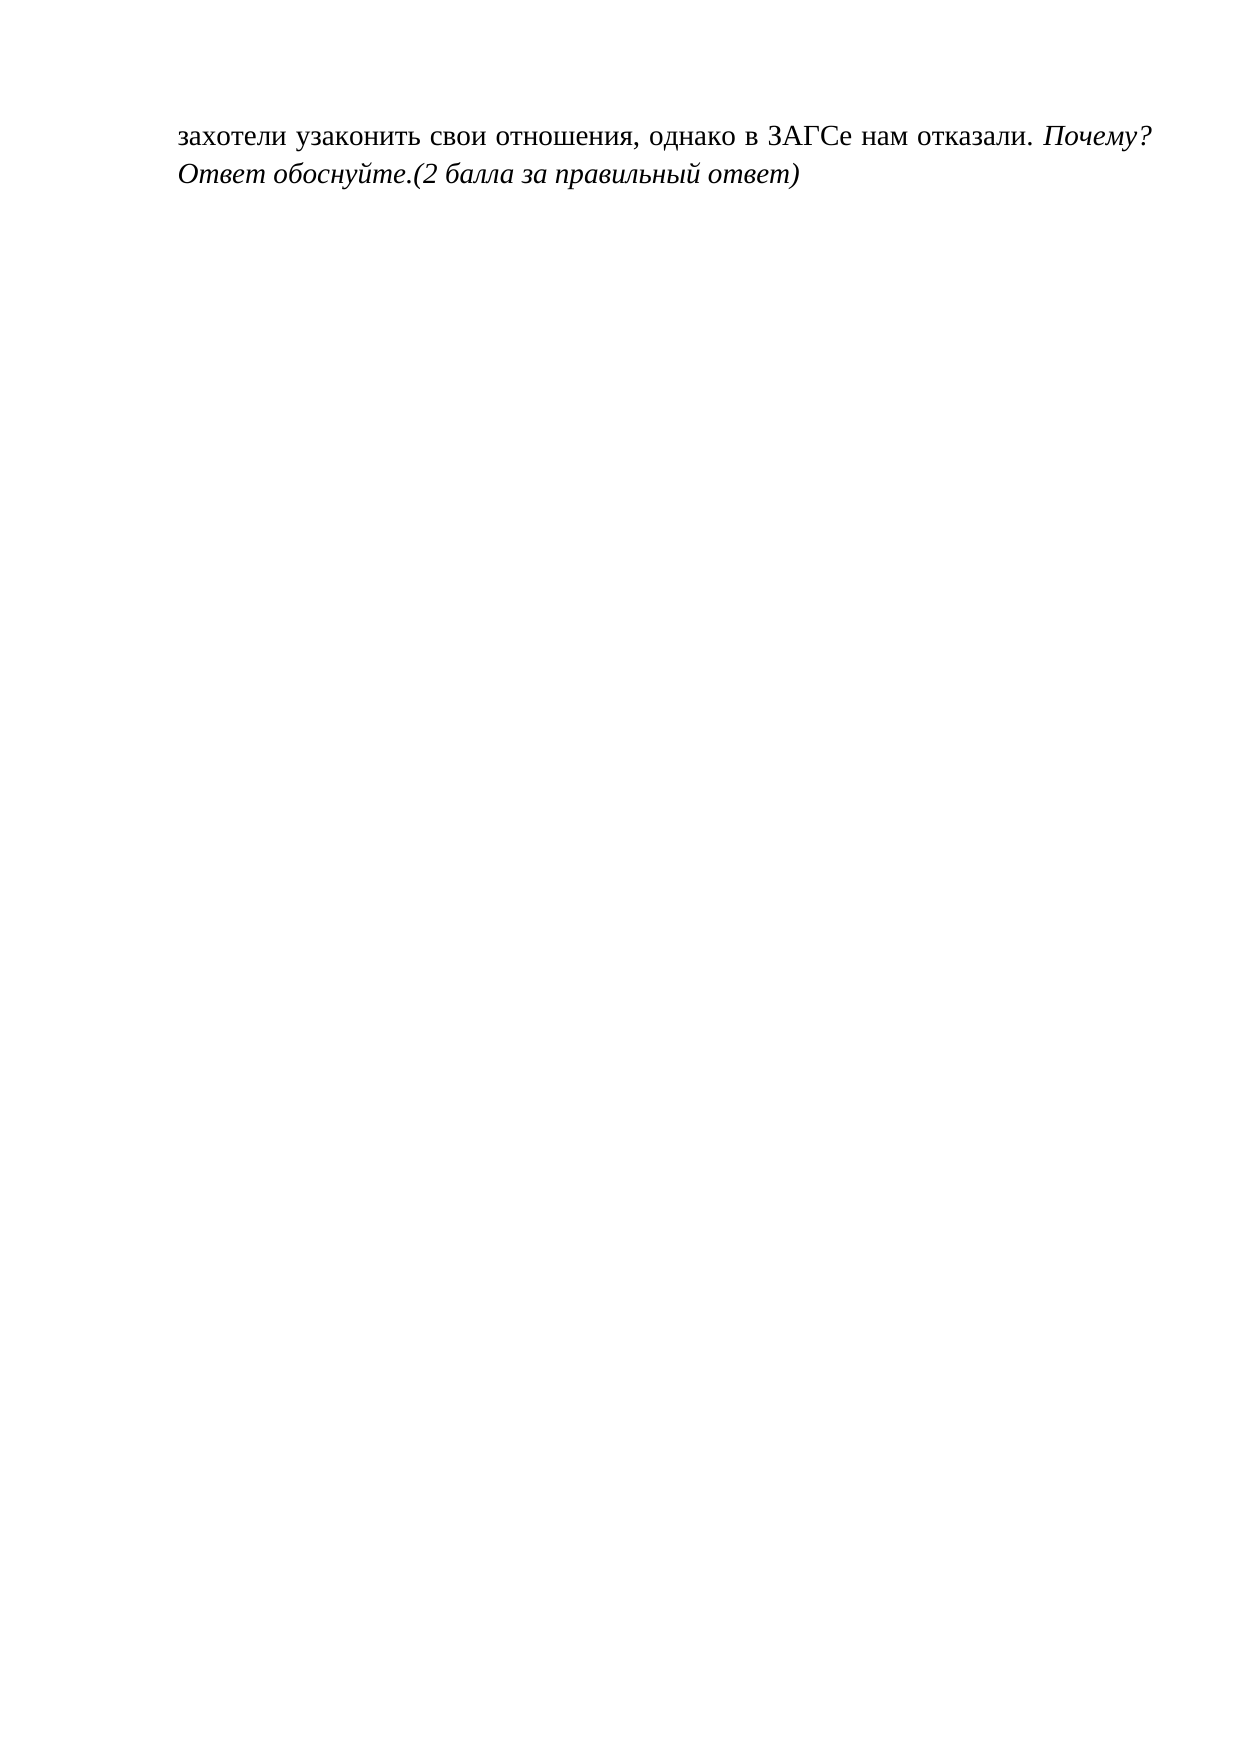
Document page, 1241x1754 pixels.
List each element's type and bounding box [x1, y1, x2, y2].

text [177, 118, 1152, 190]
